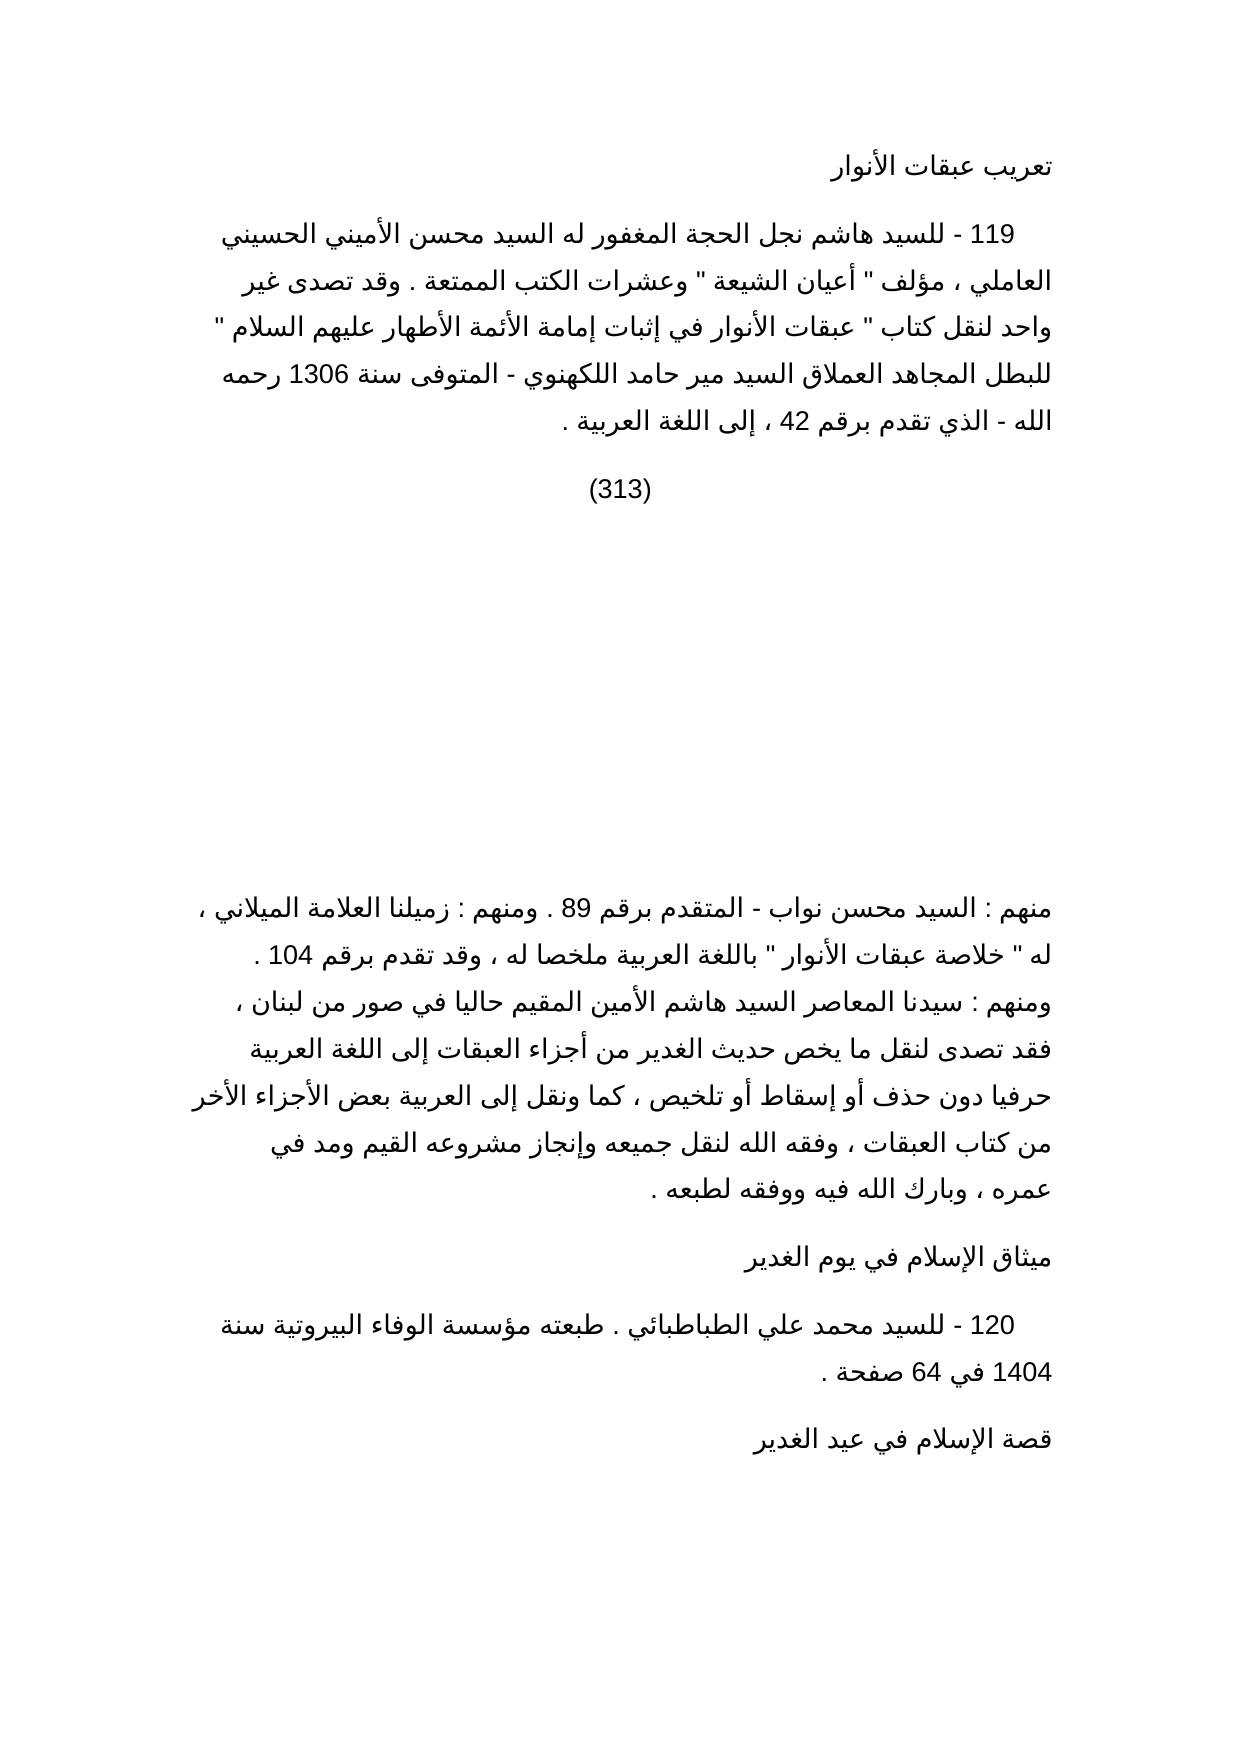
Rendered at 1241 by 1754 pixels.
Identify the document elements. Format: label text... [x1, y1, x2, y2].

text 119 - للسيد هاشم نجل الحجة المغفور له السيد محسن الأميني الحسيني العاملي ، مؤلف " أعيان الشيعة " وعشرات الكتب الممتعة . وقد تصدى غير واحد لنقل كتاب " عبقات الأنوار في إثبات إمامة الأئمة الأطهار عليهم السلام " للبطل المجاهد العملاق السيد مير حامد اللكهنوي - المتوفى سنة 1306 رحمه الله - الذي تقدم برقم 42 ، إلى اللغة العربية . [187, 218, 1053, 436]
text تعريب عبقات الأنوار [187, 150, 1053, 181]
text ميثاق الإسلام في يوم الغدير [187, 1241, 1053, 1272]
text 120 - للسيد محمد علي الطباطبائي . طبعته مؤسسة الوفاء البيروتية سنة 1404 في 64 صفحة . [187, 1309, 1053, 1387]
text (313) [187, 473, 1053, 504]
text منهم : السيد محسن نواب - المتقدم برقم 89 . ومنهم : زميلنا العلامة الميلاني ، له " خلاصة عبقات الأنوار " باللغة العربية ملخصا له ، وقد تقدم برقم 104 . ومنهم : سيدنا المعاصر السيد هاشم الأمين المقيم حاليا في صور من لبنان ، فقد تصدى لنقل ما يخص حديث الغدير من أجزاء العبقات إلى اللغة العربية حرفيا دون حذف أو إسقاط أو تلخيص ، كما ونقل إلى العربية بعض الأجزاء الأخر من كتاب العبقات ، وفقه الله لنقل جميعه وإنجاز مشروعه القيم ومد في عمره ، وبارك الله فيه ووفقه لطبعه . [187, 892, 1053, 1205]
text قصة الإسلام في عيد الغدير [187, 1423, 1053, 1455]
